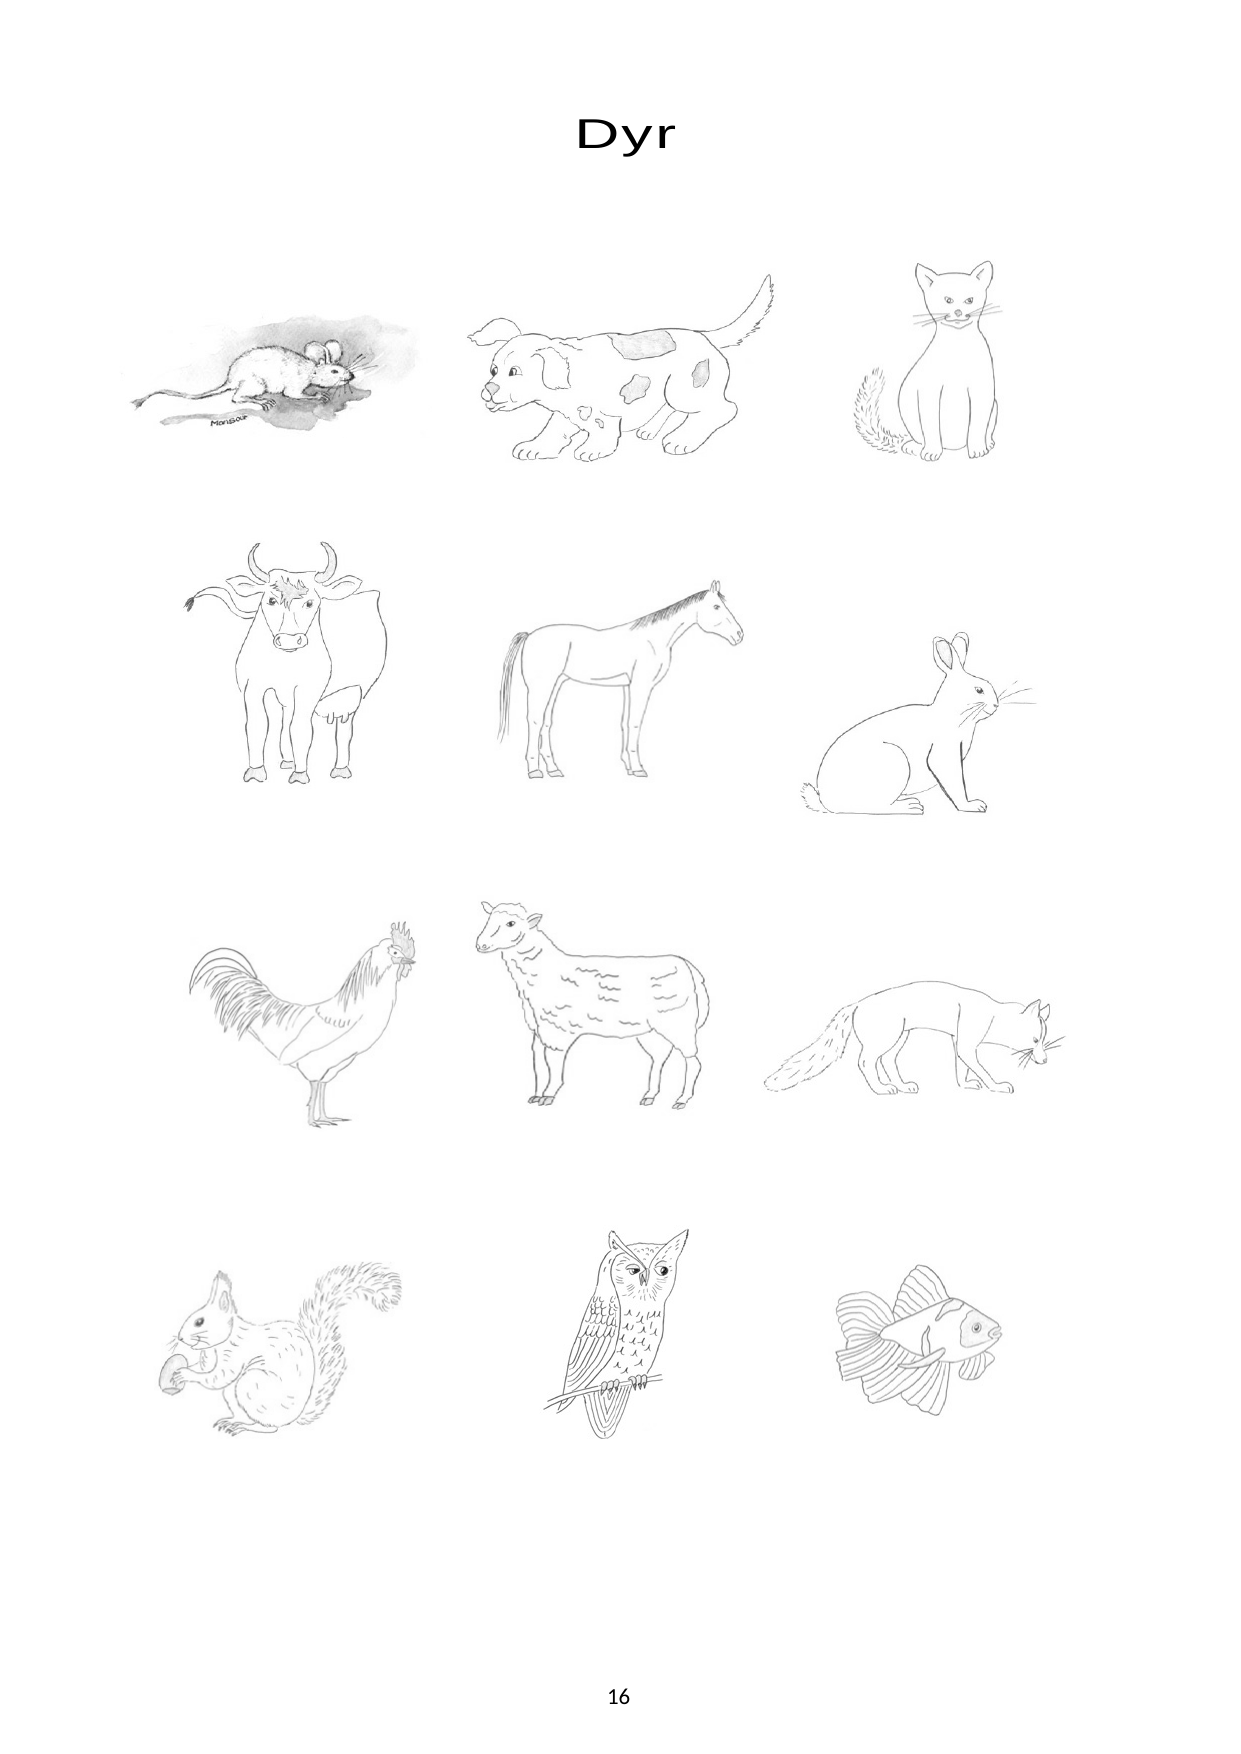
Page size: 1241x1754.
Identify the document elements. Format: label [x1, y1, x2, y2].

picture [461, 268, 779, 465]
picture [183, 915, 421, 1135]
picture [791, 623, 1043, 824]
picture [153, 1256, 409, 1442]
picture [177, 538, 396, 791]
picture [757, 975, 1069, 1100]
picture [539, 1225, 692, 1441]
picture [490, 576, 749, 785]
picture [844, 253, 1010, 470]
picture [466, 894, 716, 1116]
picture [119, 296, 432, 438]
picture [827, 1255, 1010, 1425]
